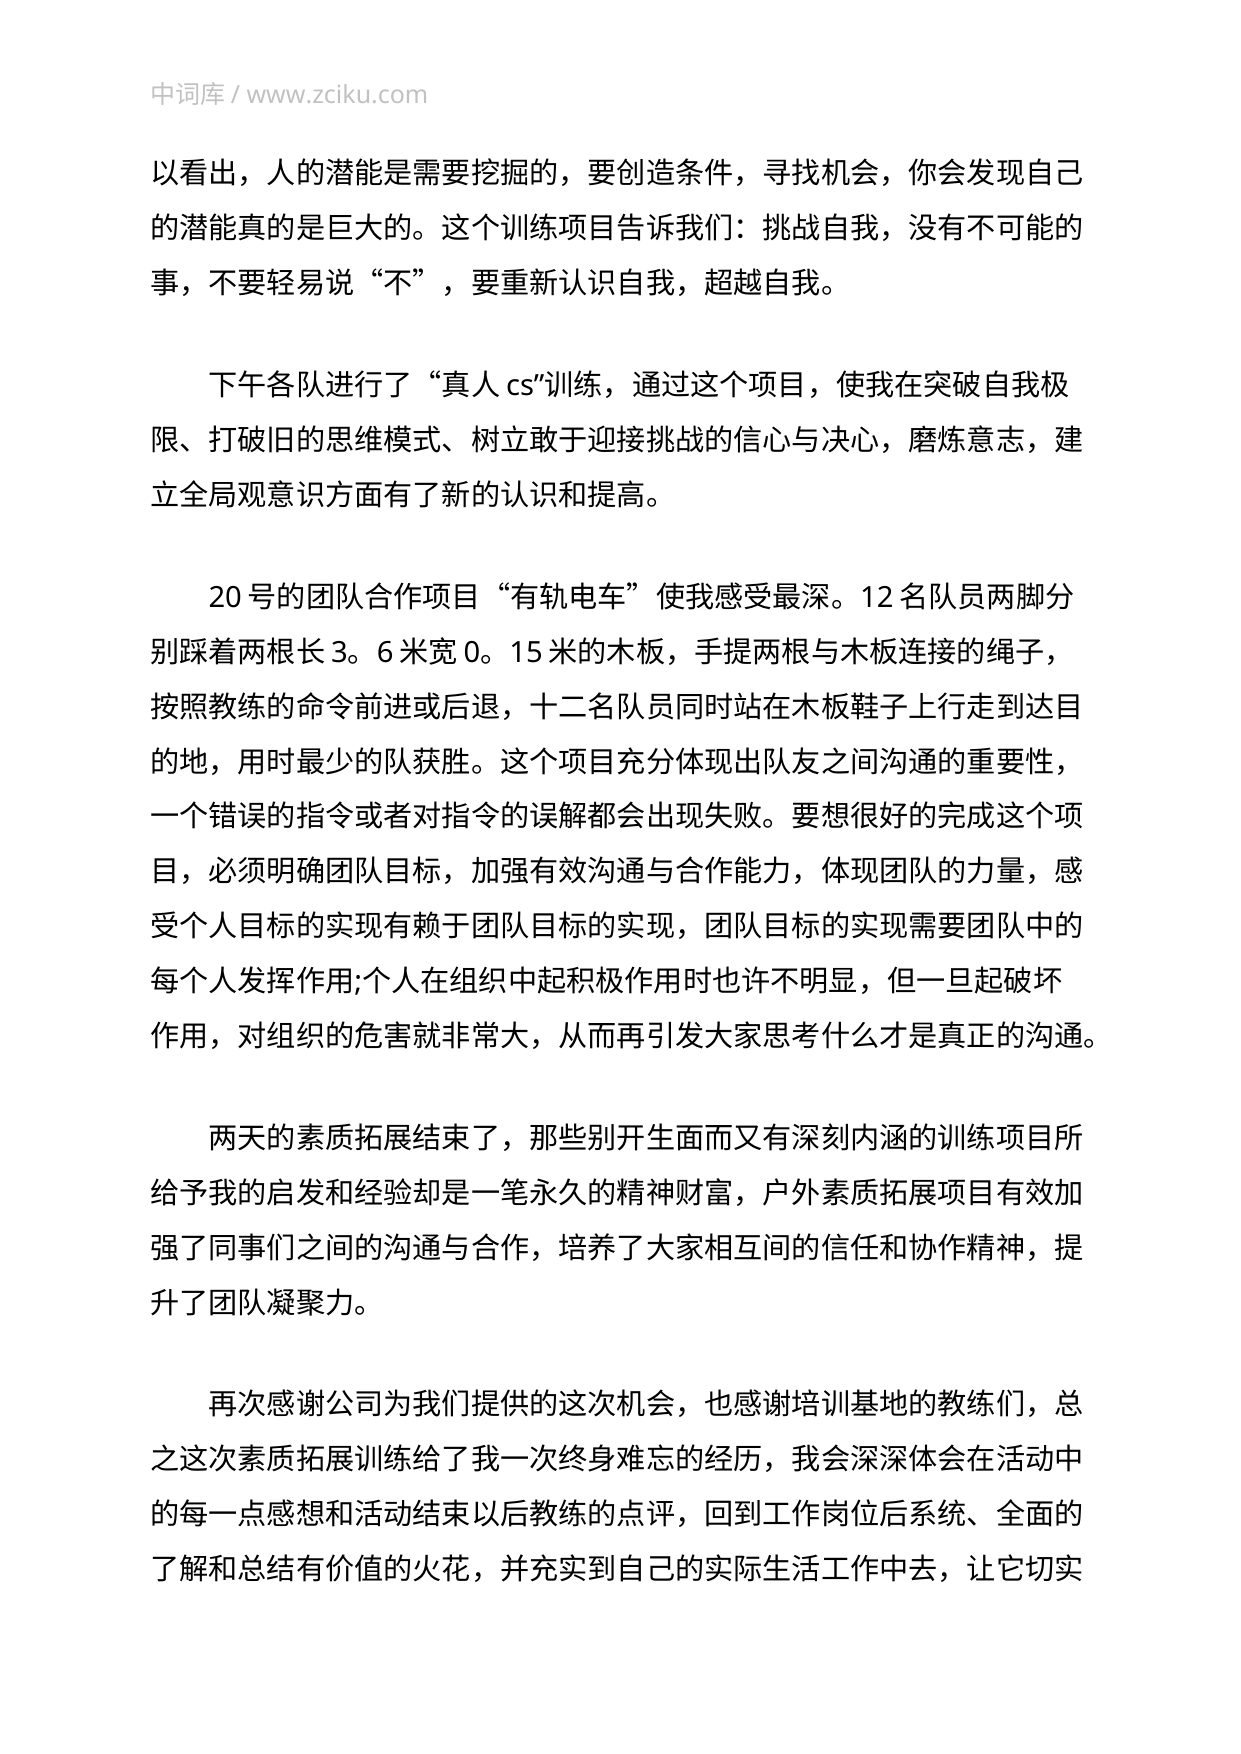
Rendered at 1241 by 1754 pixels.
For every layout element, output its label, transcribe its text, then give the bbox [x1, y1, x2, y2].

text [150, 1381, 1090, 1588]
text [150, 150, 1090, 302]
text 两天的素质拓展结束了，那些别开生面而又有深刻内涵的训练项目所给予我的启发和经验却是一笔永久的精神财富，户外素质拓展项目有效加强了同事们之间的沟通与合作，培养了大家相互间的信任和协作精神，提升了团队凝聚力。 [150, 1114, 1090, 1321]
text 下午各队进行了“真人cs”训练，通过这个项目，使我在突破自我极限、打破旧的思维模式、树立敢于迎接挑战的信心与决心，磨炼意志，建立全局观意识方面有了新的认识和提高。 [150, 362, 1090, 514]
text 20号的团队合作项目“有轨电车”使我感受最深。12名队员两脚分别踩着两根长3。6米宽0。15米的木板，手提两根与木板连接的绳子，按照教练的命令前进或后退，十二名队员同时站在木板鞋子上行走到达目的地，用时最少的队获胜。这个项目充分体现出队友之间沟通的重要性，一个错误的指令或者对指令的误解都会出现失败。要想很好的完成这个项目，必须明确团队目标，加强有效沟通与合作能力，体现团队的力量，感受个人目标的实现有赖于团队目标的实现，团队目标的实现需要团队中的每个人发挥作用;个人在组织中起积极作用时也许不明显，但一旦起破坏作用，对组织的危害就非常大，从而再引发大家思考什么才是真正的沟通。 [150, 573, 1090, 1055]
